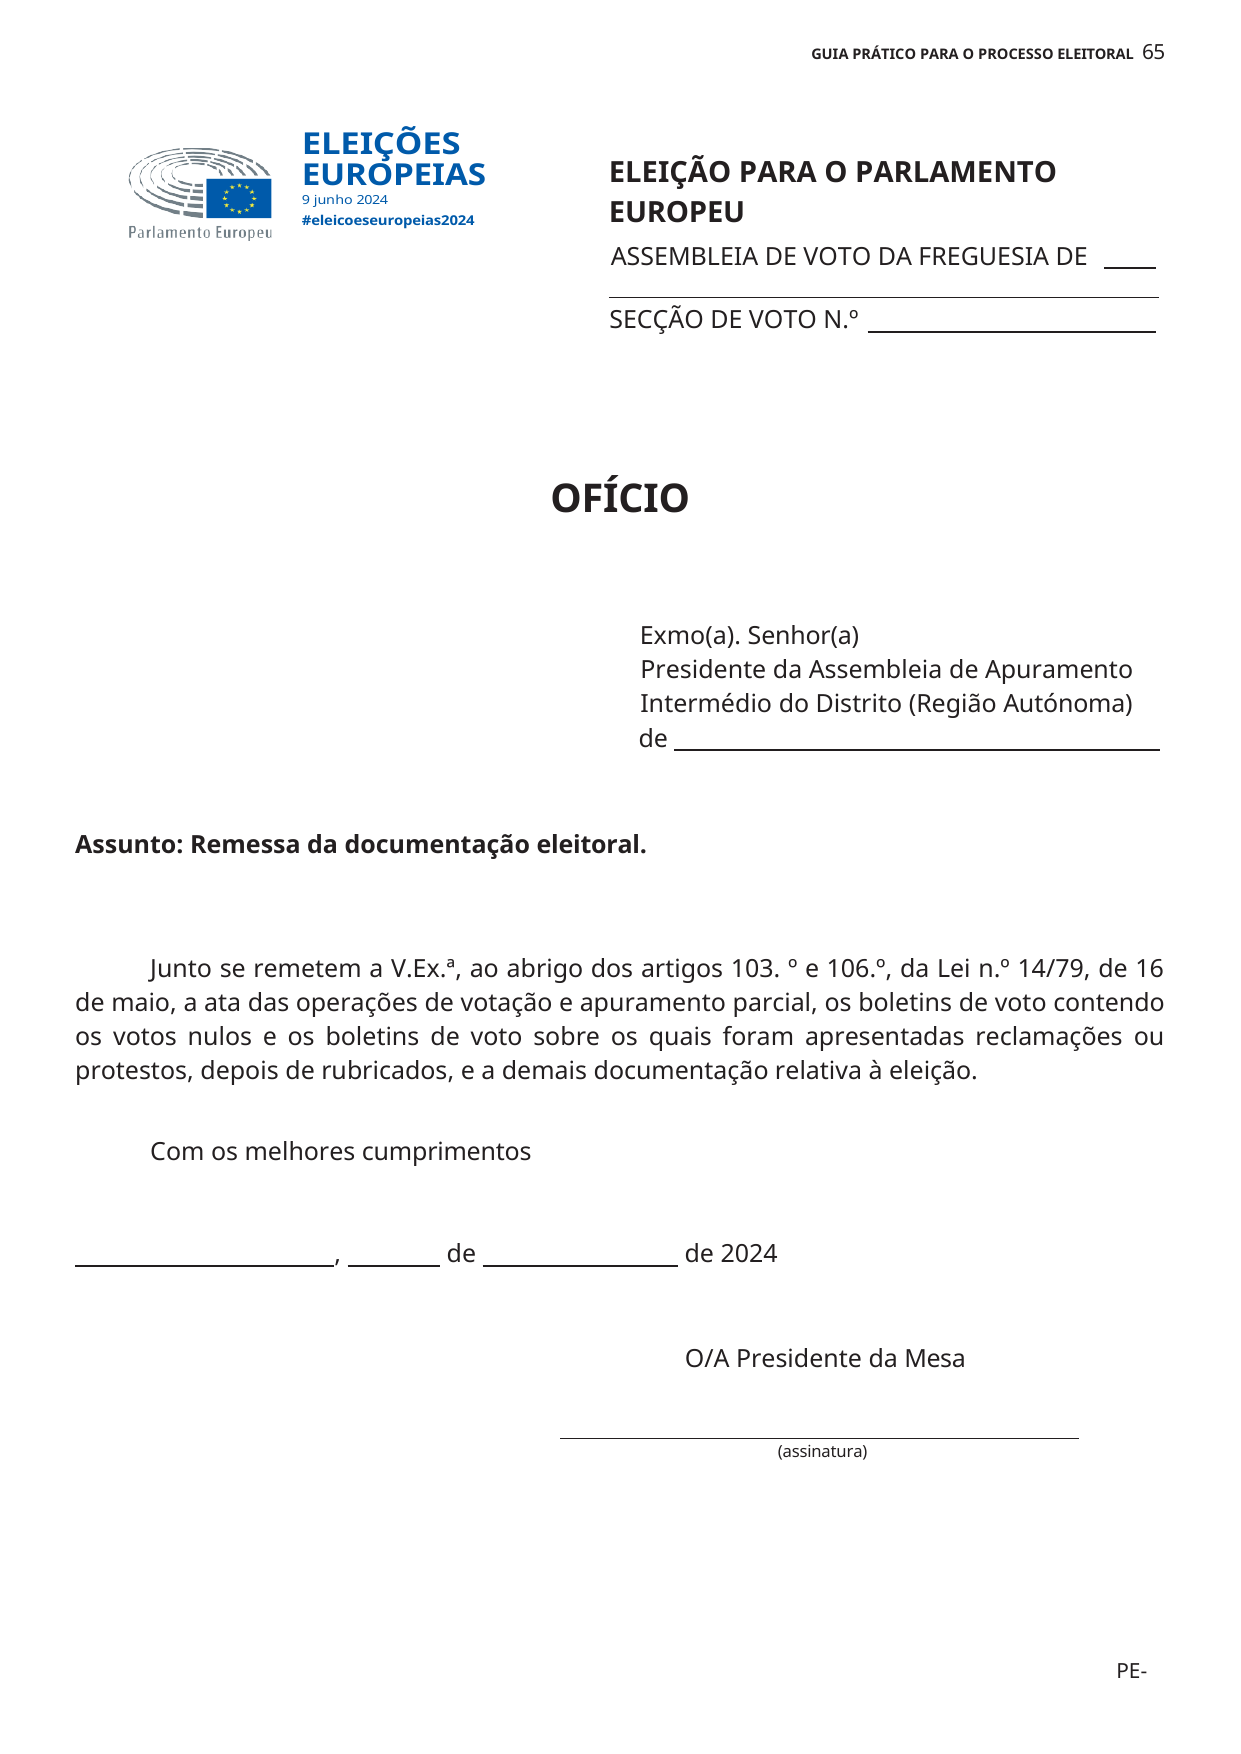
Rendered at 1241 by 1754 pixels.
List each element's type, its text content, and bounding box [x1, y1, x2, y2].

subtitle Assunto: Remessa da documentação eleitoral. [75, 827, 1178, 861]
text Com os melhores cumprimentos [150, 1133, 1178, 1167]
text Junto se remetem a V.Ex.ª, ao abrigo dos artigos 103. º e 106.º, da Lei n.º 14/79, de 16 de maio, a ata das operações de votação e apuramento parcial, os boletins de voto contendo os votos nulos e os boletins de voto sobre os quais foram apresentadas reclamações ou protestos, depois de rubricados, e a demais documentação relativa à eleição. [75, 950, 1165, 1087]
text Exmo(a). Senhor(a) [639, 618, 1178, 652]
subtitle OFÍCIO [62, 471, 1178, 524]
text O/A Presidente da Mesa [684, 1340, 1178, 1374]
text ASSEMBLEIA DE VOTO DA FREGUESIA DE SECÇÃO DE VOTO N.º [609, 298, 1158, 336]
subtitle ELEIÇÕES EUROPEIAS [302, 128, 487, 194]
picture [128, 148, 272, 241]
text de [638, 720, 1178, 754]
text ASSEMBLEIA DE VOTO DA FREGUESIA DE SECÇÃO DE VOTO N.º [609, 238, 1158, 297]
text , de de 2024 [75, 1236, 1178, 1270]
text (assinatura) [778, 1437, 1178, 1462]
text #eleicoeseuropeias2024 [302, 211, 487, 229]
text Presidente da Assembleia de Apuramento Intermédio do Distrito (Região Autónoma) [640, 652, 1178, 720]
text 9 junho 2024 [302, 194, 431, 207]
subtitle ELEIÇÃO PARA O PARLAMENTO EUROPEU [609, 152, 1178, 231]
